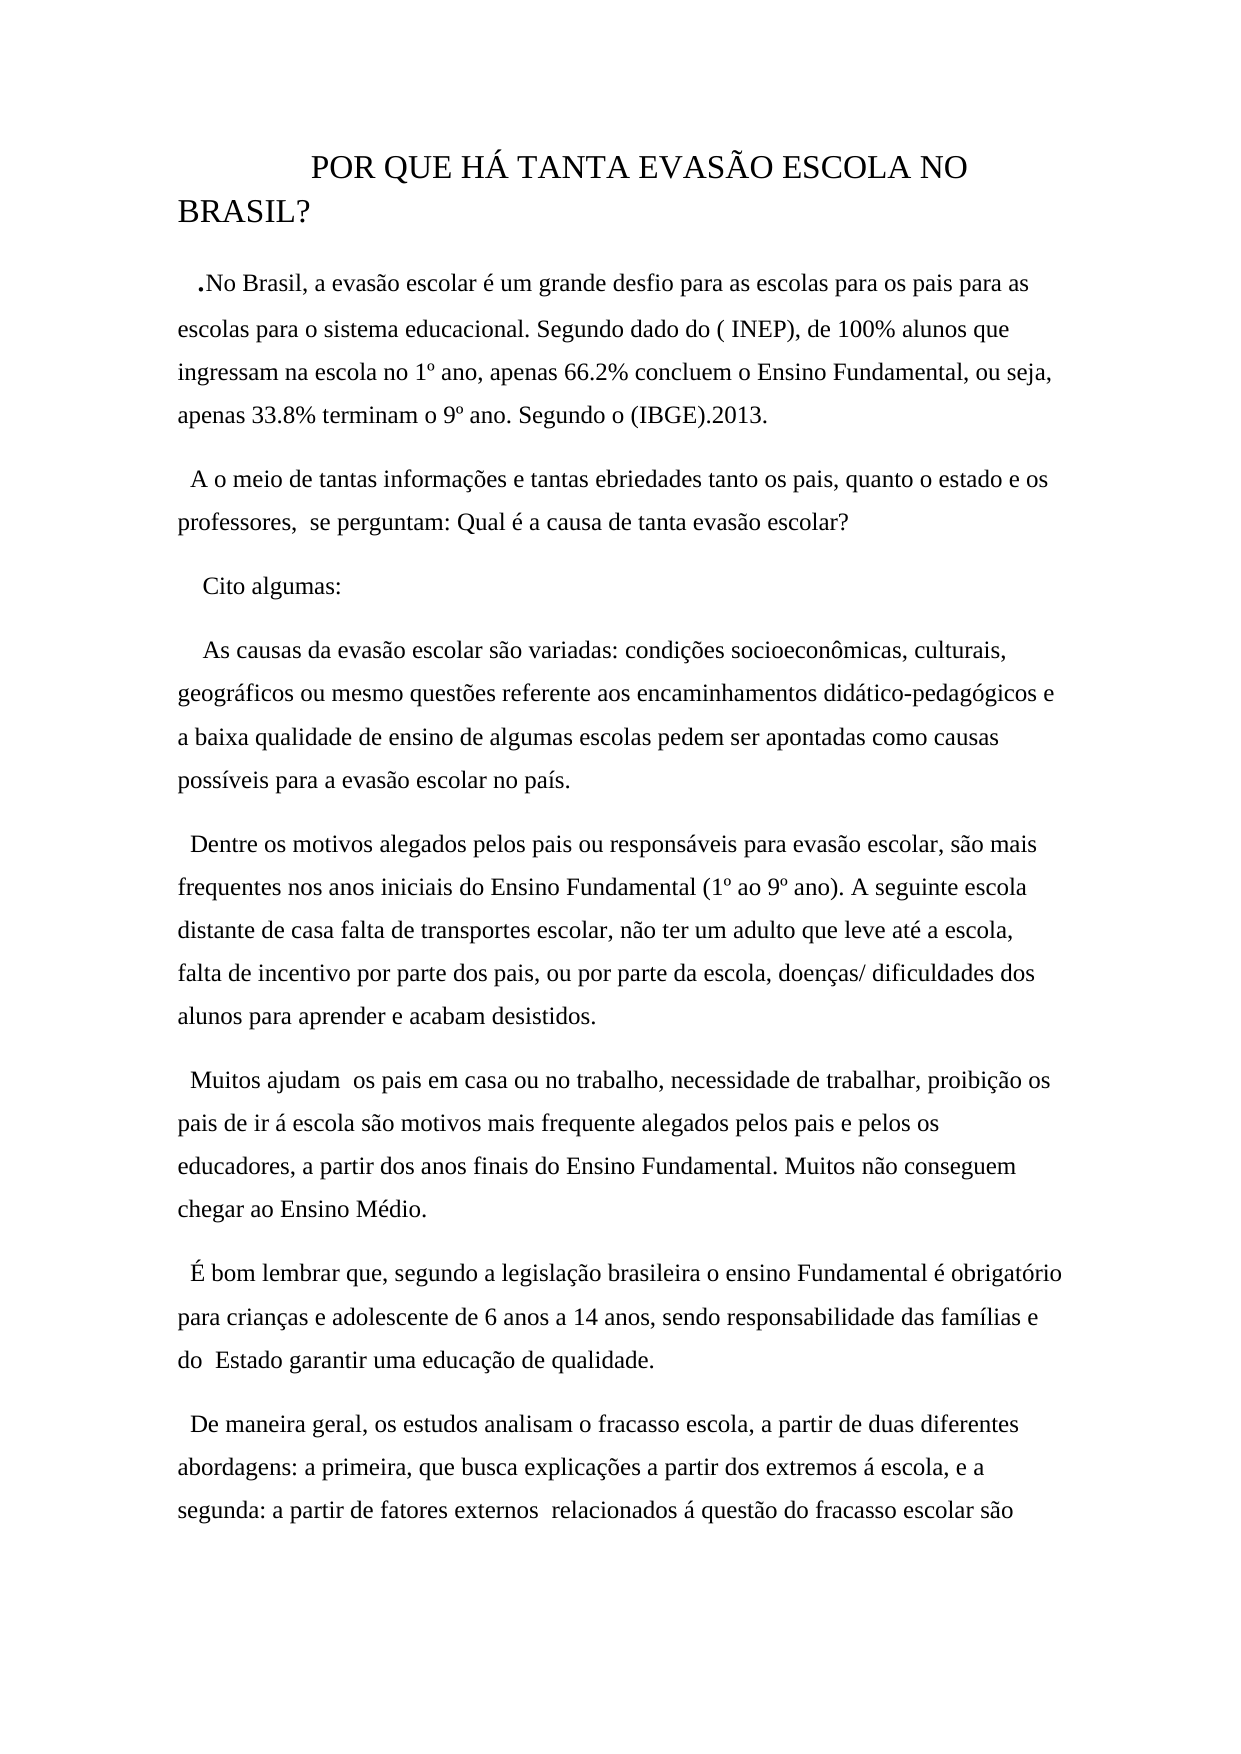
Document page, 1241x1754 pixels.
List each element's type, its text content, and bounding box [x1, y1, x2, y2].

text .No Brasil, a evasão escolar é um grande desfio para as escolas para os pais para as escolas para o sistema educacional. Segundo dado do ( INEP), de 100% alunos que ingressam na escola no 1º ano, apenas 66.2% concluem o Ensino Fundamental, ou seja, apenas 33.8% terminam o 9º ano. Segundo o (IBGE).2013. [177, 257, 1063, 429]
text Cito algumas: [177, 571, 1063, 600]
text As causas da evasão escolar são variadas: condições socioeconômicas, culturais, geográficos ou mesmo questões referente aos encaminhamentos didático-pedagógicos e a baixa qualidade de ensino de algumas escolas pedem ser apontadas como causas possíveis para a evasão escolar no país. [177, 635, 1063, 793]
text A o meio de tantas informações e tantas ebriedades tanto os pais, quanto o estado e os professores, se perguntam: Qual é a causa de tanta evasão escolar? [177, 464, 1063, 536]
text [177, 1409, 1063, 1524]
text Muitos ajudam os pais em casa ou no trabalho, necessidade de trabalhar, proibição os pais de ir á escola são motivos mais frequente alegados pelos pais e pelos os educadores, a partir dos anos finais do Ensino Fundamental. Muitos não conseguem chegar ao Ensino Médio. [177, 1065, 1063, 1223]
text Dentre os motivos alegados pelos pais ou responsáveis para evasão escolar, são mais frequentes nos anos iniciais do Ensino Fundamental (1º ao 9º ano). A seguinte escola distante de casa falta de transportes escolar, não ter um adulto que leve até a escola, falta de incentivo por parte dos pais, ou por parte da escola, doenças/ dificuldades dos alunos para aprender e acabam desistidos. [177, 829, 1063, 1030]
text POR QUE HÁ TANTA EVASÃO ESCOLA NO BRASIL? [177, 148, 1063, 230]
text É bom lembrar que, segundo a legislação brasileira o ensino Fundamental é obrigatório para crianças e adolescente de 6 anos a 14 anos, sendo responsabilidade das famílias e do Estado garantir uma educação de qualidade. [177, 1258, 1063, 1373]
